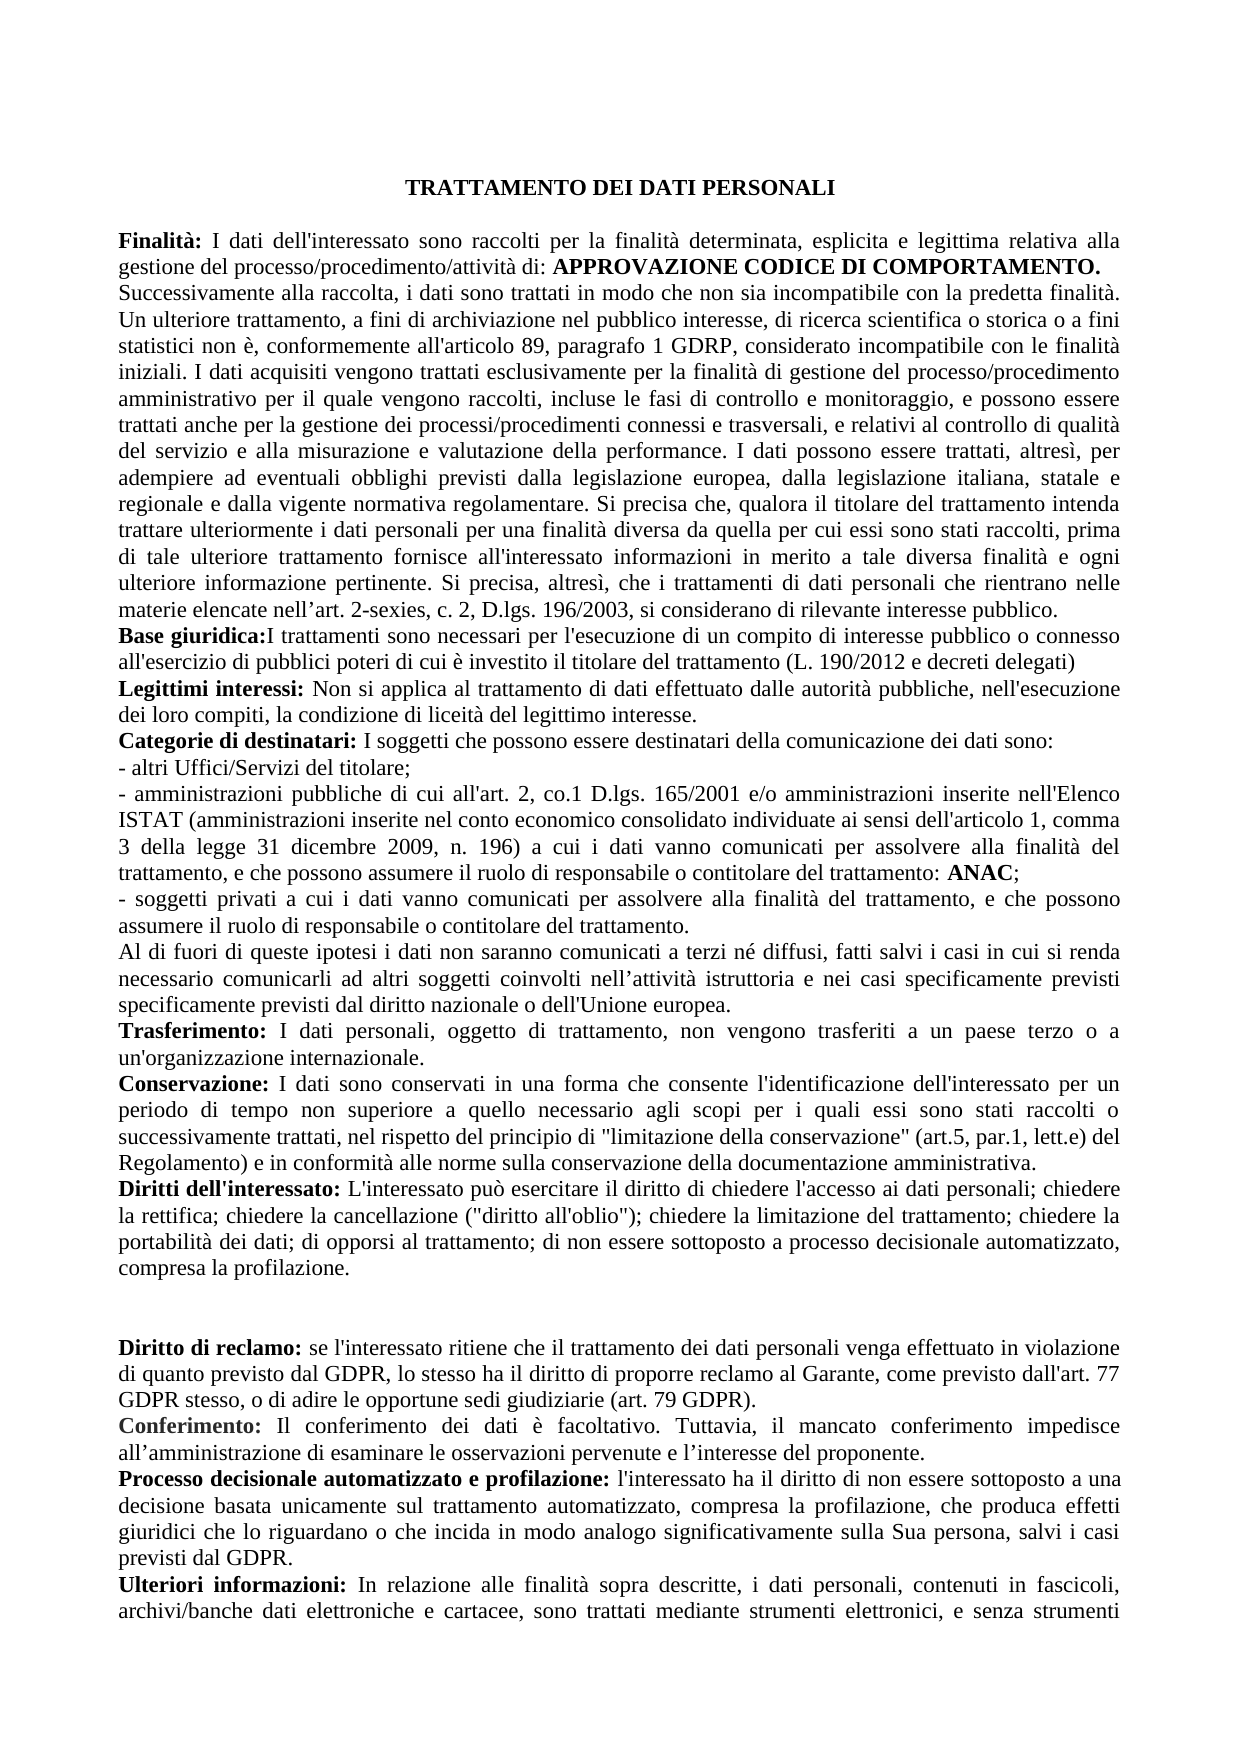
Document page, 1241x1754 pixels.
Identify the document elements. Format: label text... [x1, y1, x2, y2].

text Trasferimento: I dati personali, oggetto di trattamento, non vengono trasferiti a un paese terzo o a un'organizzazione internazionale. [118, 1017, 1122, 1070]
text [118, 1571, 1122, 1623]
text - amministrazioni pubbliche di cui all'art. 2, co.1 D.lgs. 165/2001 e/o amministrazioni inserite nell'Elenco ISTAT (amministrazioni inserite nel conto economico consolidato individuate ai sensi dell'articolo 1, comma 3 della legge 31 dicembre 2009, n. 196) a cui i dati vanno comunicati per assolvere alla finalità del trattamento, e che possono assumere il ruolo di responsabile o contitolare del trattamento: ANAC; [118, 780, 1122, 886]
text Base giuridica:I trattamenti sono necessari per l'esecuzione di un compito di interesse pubblico o connesso all'esercizio di pubblici poteri di cui è investito il titolare del trattamento (L. 190/2012 e decreti delegati) [118, 622, 1122, 675]
text Successivamente alla raccolta, i dati sono trattati in modo che non sia incompatibile con la predetta finalità. Un ulteriore trattamento, a fini di archiviazione nel pubblico interesse, di ricerca scientifica o storica o a fini statistici non è, conformemente all'articolo 89, paragrafo 1 GDRP, considerato incompatibile con le finalità iniziali. I dati acquisiti vengono trattati esclusivamente per la finalità di gestione del processo/procedimento amministrativo per il quale vengono raccolti, incluse le fasi di controllo e monitoraggio, e possono essere trattati anche per la gestione dei processi/procedimenti connessi e trasversali, e relativi al controllo di qualità del servizio e alla misurazione e valutazione della performance. I dati possono essere trattati, altresì, per adempiere ad eventuali obblighi previsti dalla legislazione europea, dalla legislazione italiana, statale e regionale e dalla vigente normativa regolamentare. Si precisa che, qualora il titolare del trattamento intenda trattare ulteriormente i dati personali per una finalità diversa da quella per cui essi sono stati raccolti, prima di tale ulteriore trattamento fornisce all'interessato informazioni in merito a tale diversa finalità e ogni ulteriore informazione pertinente. Si precisa, altresì, che i trattamenti di dati personali che rientrano nelle materie elencate nell’art. 2-sexies, c. 2, D.lgs. 196/2003, si considerano di rilevante interesse pubblico. [118, 279, 1122, 622]
text Diritto di reclamo: se l'interessato ritiene che il trattamento dei dati personali venga effettuato in violazione di quanto previsto dal GDPR, lo stesso ha il diritto di proporre reclamo al Garante, come previsto dall'art. 77 GDPR stesso, o di adire le opportune sedi giudiziarie (art. 79 GDPR). [118, 1333, 1122, 1413]
text Legittimi interessi: Non si applica al trattamento di dati effettuato dalle autorità pubbliche, nell'esecuzione dei loro compiti, la condizione di liceità del legittimo interesse. [118, 675, 1122, 727]
text Al di fuori di queste ipotesi i dati non saranno comunicati a terzi né diffusi, fatti salvi i casi in cui si renda necessario comunicarli ad altri soggetti coinvolti nell’attività istruttoria e nei casi specificamente previsti specificamente previsti dal diritto nazionale o dell'Unione europea. [118, 938, 1122, 1017]
text - altri Uffici/Servizi del titolare; [118, 754, 1122, 780]
text Diritti dell'interessato: L'interessato può esercitare il diritto di chiedere l'accesso ai dati personali; chiedere la rettifica; chiedere la cancellazione ("diritto all'oblio"); chiedere la limitazione del trattamento; chiedere la portabilità dei dati; di opporsi al trattamento; di non essere sottoposto a processo decisionale automatizzato, compresa la profilazione. [118, 1175, 1122, 1281]
text TRATTAMENTO DEI DATI PERSONALI [118, 174, 1122, 200]
text - soggetti privati a cui i dati vanno comunicati per assolvere alla finalità del trattamento, e che possono assumere il ruolo di responsabile o contitolare del trattamento. [118, 886, 1122, 938]
text Processo decisionale automatizzato e profilazione: l'interessato ha il diritto di non essere sottoposto a una decisione basata unicamente sul trattamento automatizzato, compresa la profilazione, che produca effetti giuridici che lo riguardano o che incida in modo analogo significativamente sulla Sua persona, salvi i casi previsti dal GDPR. [118, 1465, 1122, 1571]
text Conservazione: I dati sono conservati in una forma che consente l'identificazione dell'interessato per un periodo di tempo non superiore a quello necessario agli scopi per i quali essi sono stati raccolti o successivamente trattati, nel rispetto del principio di "limitazione della conservazione" (art.5, par.1, lett.e) del Regolamento) e in conformità alle norme sulla conservazione della documentazione amministrativa. [118, 1070, 1122, 1175]
text Conferimento: Il conferimento dei dati è facoltativo. Tuttavia, il mancato conferimento impedisce all’amministrazione di esaminare le osservazioni pervenute e l’interesse del proponente. [118, 1413, 1122, 1465]
text Finalità: I dati dell'interessato sono raccolti per la finalità determinata, esplicita e legittima relativa alla gestione del processo/procedimento/attività di: APPROVAZIONE CODICE DI COMPORTAMENTO. [118, 227, 1122, 279]
text Categorie di destinatari: I soggetti che possono essere destinatari della comunicazione dei dati sono: [118, 727, 1122, 754]
